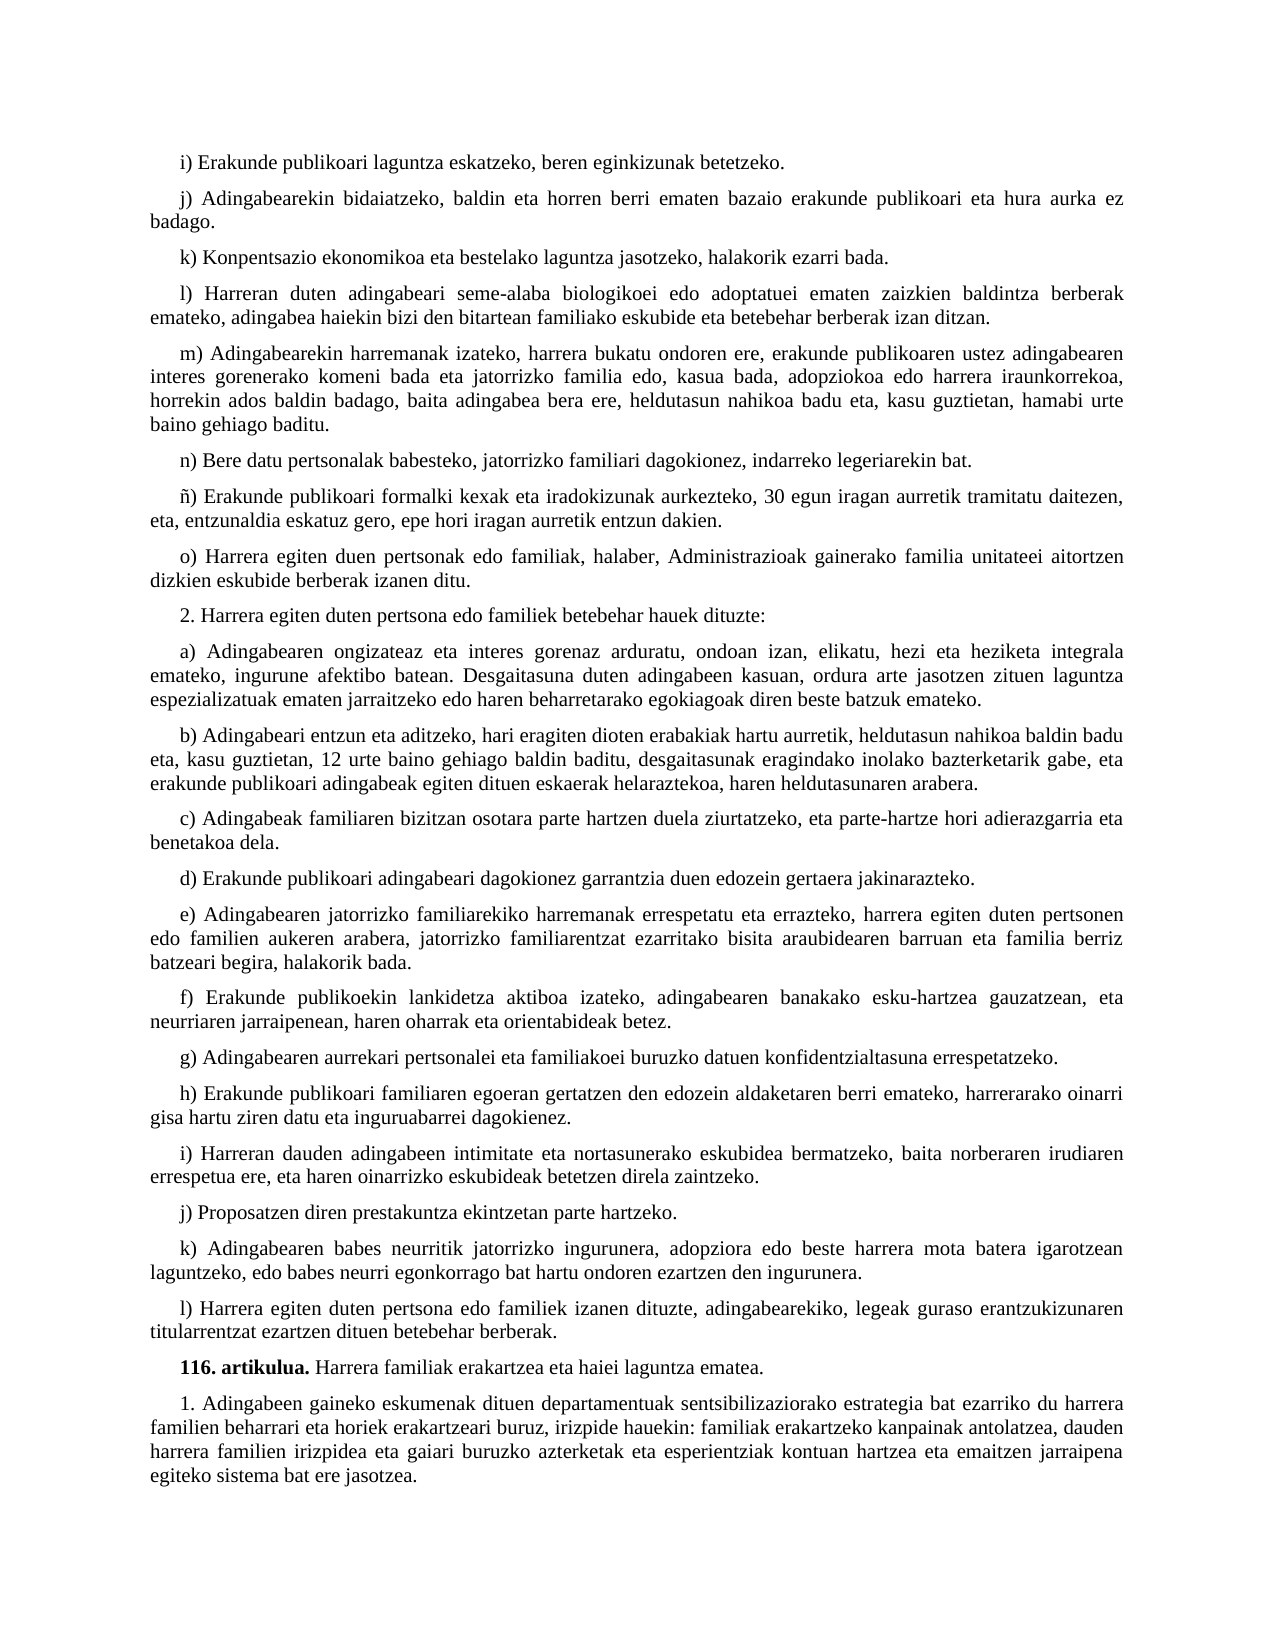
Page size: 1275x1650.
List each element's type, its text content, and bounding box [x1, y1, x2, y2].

text ñ) Erakunde publikoari formalki kexak eta iradokizunak aurkezteko, 30 egun iragan aurretik tramitatu daitezen, eta, entzunaldia eskatuz gero, epe hori iragan aurretik entzun dakien. [150, 484, 1125, 532]
text b) Adingabeari entzun eta aditzeko, hari eragiten dioten erabakiak hartu aurretik, heldutasun nahikoa baldin badu eta, kasu guztietan, 12 urte baino gehiago baldin baditu, desgaitasunak eragindako inolako bazterketarik gabe, eta erakunde publikoari adingabeak egiten dituen eskaerak helaraztekoa, haren heldutasunaren arabera. [150, 723, 1125, 795]
text d) Erakunde publikoari adingabeari dagokionez garrantzia duen edozein gertaera jakinarazteko. [150, 866, 1125, 890]
text a) Adingabearen ongizateaz eta interes gorenaz arduratu, ondoan izan, elikatu, hezi eta heziketa integrala emateko, ingurune afektibo batean. Desgaitasuna duten adingabeen kasuan, ordura arte jasotzen zituen laguntza espezializatuak ematen jarraitzeko edo haren beharretarako egokiagoak diren beste batzuk emateko. [150, 639, 1125, 711]
text 116. artikulua. Harrera familiak erakartzea eta haiei laguntza ematea. [150, 1356, 1125, 1379]
text e) Adingabearen jatorrizko familiarekiko harremanak errespetatu eta errazteko, harrera egiten duten pertsonen edo familien aukeren arabera, jatorrizko familiarentzat ezarritako bisita araubidearen barruan eta familia berriz batzeari begira, halakorik bada. [150, 902, 1125, 974]
text m) Adingabearekin harremanak izateko, harrera bukatu ondoren ere, erakunde publikoaren ustez adingabearen interes gorenerako komeni bada eta jatorrizko familia edo, kasua bada, adopziokoa edo harrera iraunkorrekoa, horrekin ados baldin badago, baita adingabea bera ere, heldutasun nahikoa badu eta, kasu guztietan, hamabi urte baino gehiago baditu. [150, 341, 1125, 437]
text 2. Harrera egiten duten pertsona edo familiek betebehar hauek dituzte: [150, 603, 1125, 627]
text g) Adingabearen aurrekari pertsonalei eta familiakoei buruzko datuen konfidentzialtasuna errespetatzeko. [150, 1045, 1125, 1069]
text f) Erakunde publikoekin lankidetza aktiboa izateko, adingabearen banakako esku-hartzea gauzatzean, eta neurriaren jarraipenean, haren oharrak eta orientabideak betez. [150, 986, 1125, 1033]
text c) Adingabeak familiaren bizitzan osotara parte hartzen duela ziurtatzeko, eta parte-hartze hori adierazgarria eta benetakoa dela. [150, 807, 1125, 854]
text l) Harrera egiten duten pertsona edo familiek izanen dituzte, adingabearekiko, legeak guraso erantzukizunaren titularrentzat ezartzen dituen betebehar berberak. [150, 1296, 1125, 1344]
text k) Adingabearen babes neurritik jatorrizko ingurunera, adopziora edo beste harrera mota batera igarotzean laguntzeko, edo babes neurri egonkorrago bat hartu ondoren ezartzen den ingurunera. [150, 1236, 1125, 1284]
text k) Konpentsazio ekonomikoa eta bestelako laguntza jasotzeko, halakorik ezarri bada. [150, 245, 1125, 269]
text j) Adingabearekin bidaiatzeko, baldin eta horren berri ematen bazaio erakunde publikoari eta hura aurka ez badago. [150, 186, 1125, 234]
text i) Harreran dauden adingabeen intimitate eta nortasunerako eskubidea bermatzeko, baita norberaren irudiaren errespetua ere, eta haren oinarrizko eskubideak betetzen direla zaintzeko. [150, 1141, 1125, 1189]
text l) Harreran duten adingabeari seme-alaba biologikoei edo adoptatuei ematen zaizkien baldintza berberak emateko, adingabea haiekin bizi den bitartean familiako eskubide eta betebehar berberak izan ditzan. [150, 281, 1125, 329]
text h) Erakunde publikoari familiaren egoeran gertatzen den edozein aldaketaren berri emateko, harrerarako oinarri gisa hartu ziren datu eta inguruabarrei dagokienez. [150, 1081, 1125, 1129]
text o) Harrera egiten duen pertsonak edo familiak, halaber, Administrazioak gainerako familia unitateei aitortzen dizkien eskubide berberak izanen ditu. [150, 544, 1125, 592]
text j) Proposatzen diren prestakuntza ekintzetan parte hartzeko. [150, 1200, 1125, 1224]
text 1. Adingabeen gaineko eskumenak dituen departamentuak sentsibilizaziorako estrategia bat ezarriko du harrera familien beharrari eta horiek erakartzeari buruz, irizpide hauekin: familiak erakartzeko kanpainak antolatzea, dauden harrera familien irizpidea eta gaiari buruzko azterketak eta esperientziak kontuan hartzea eta emaitzen jarraipena egiteko sistema bat ere jasotzea. [150, 1391, 1125, 1487]
text i) Erakunde publikoari laguntza eskatzeko, beren eginkizunak betetzeko. [150, 150, 1125, 174]
text n) Bere datu pertsonalak babesteko, jatorrizko familiari dagokionez, indarreko legeriarekin bat. [150, 448, 1125, 472]
